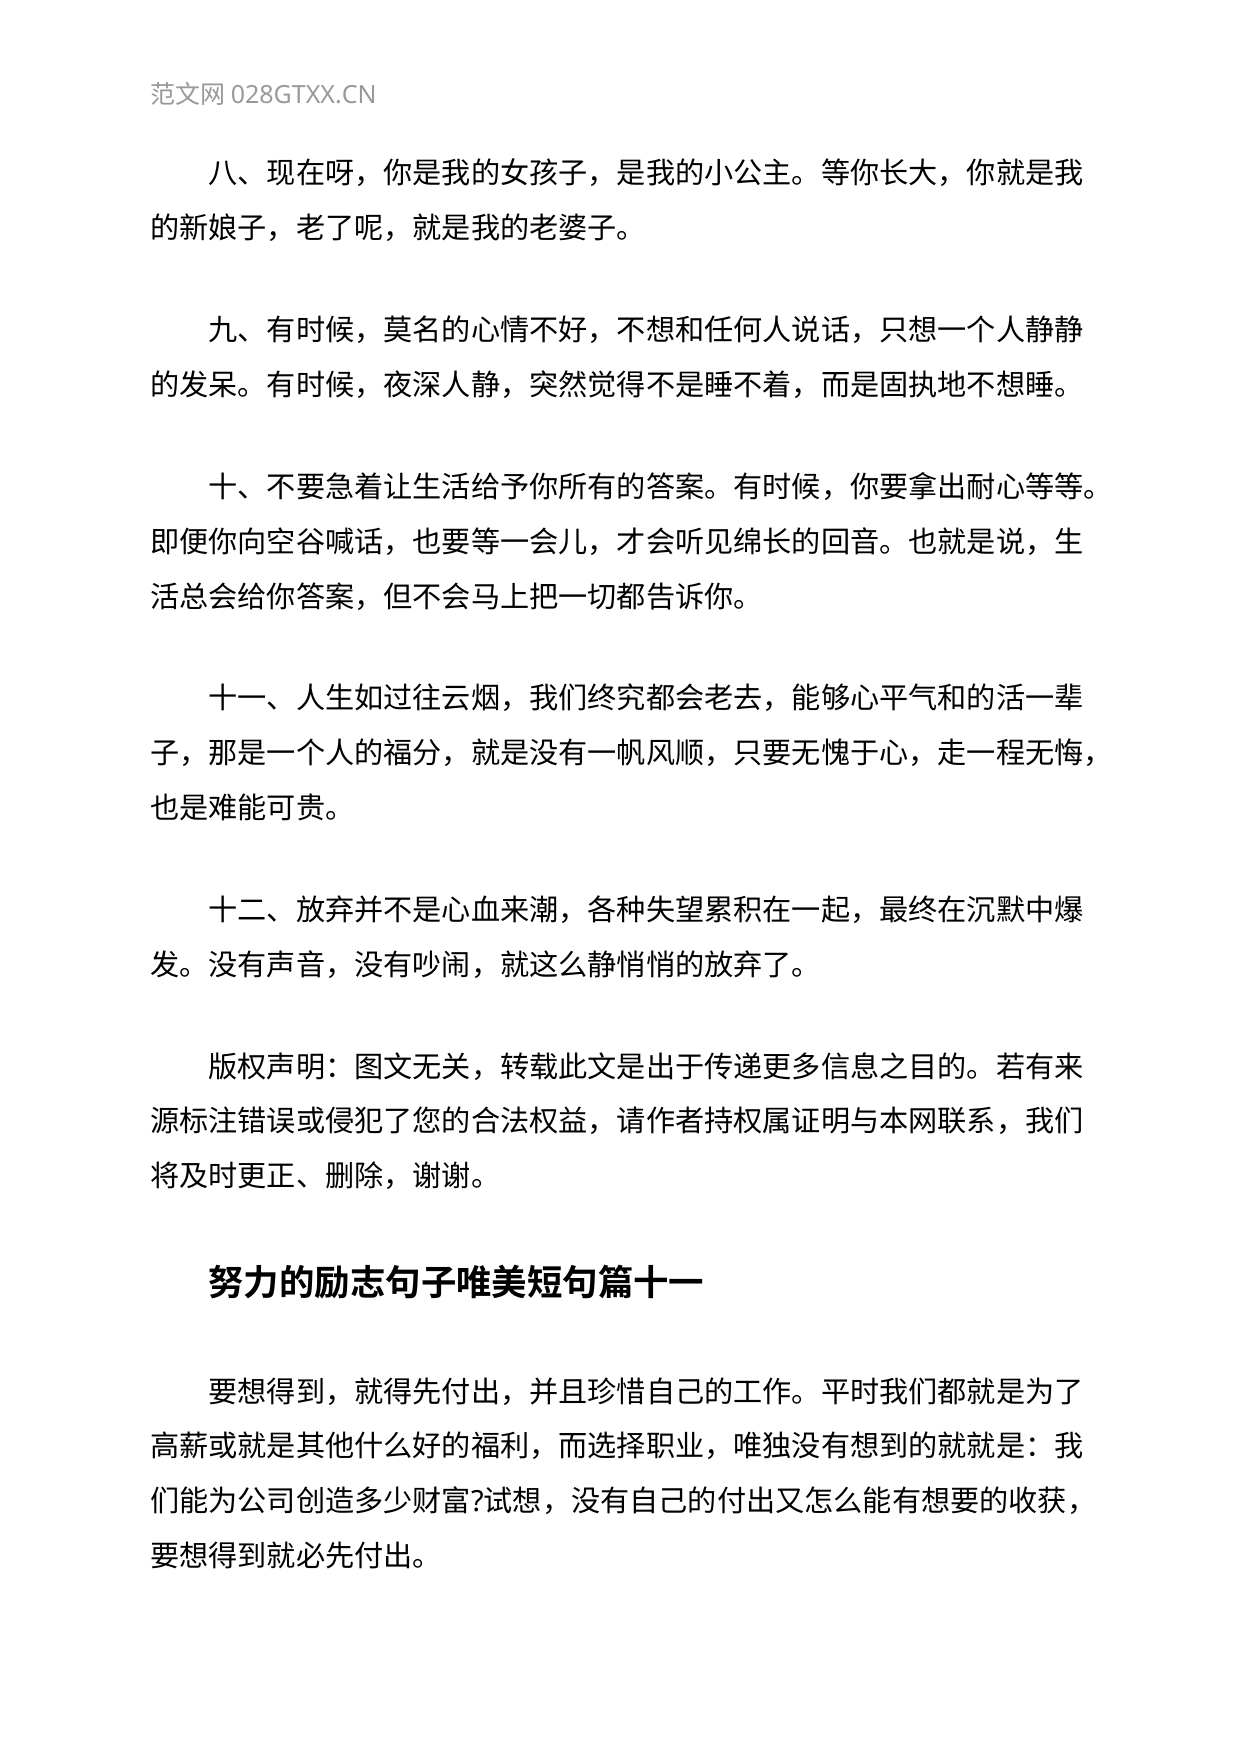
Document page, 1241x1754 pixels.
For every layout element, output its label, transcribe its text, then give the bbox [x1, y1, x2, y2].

text 十、不要急着让生活给予你所有的答案。有时候，你要拿出耐心等等。即便你向空谷喊话，也要等一会儿，才会听见绵长的回音。也就是说，生活总会给你答案，但不会马上把一切都告诉你。 [150, 463, 1090, 615]
text 十一、人生如过往云烟，我们终究都会老去，能够心平气和的活一辈子，那是一个人的福分，就是没有一帆风顺，只要无愧于心，走一程无悔，也是难能可贵。 [150, 675, 1090, 827]
text 八、现在呀，你是我的女孩子，是我的小公主。等你长大，你就是我的新娘子，老了呢，就是我的老婆子。 [150, 150, 1090, 247]
text 九、有时候，莫名的心情不好，不想和任何人说话，只想一个人静静的发呆。有时候，夜深人静，突然觉得不是睡不着，而是固执地不想睡。 [150, 307, 1090, 404]
text 版权声明：图文无关，转载此文是出于传递更多信息之目的。若有来源标注错误或侵犯了您的合法权益，请作者持权属证明与本网联系，我们将及时更正、删除，谢谢。 [150, 1043, 1090, 1195]
text 要想得到，就得先付出，并且珍惜自己的工作。平时我们都就是为了高薪或就是其他什么好的福利，而选择职业，唯独没有想到的就就是：我们能为公司创造多少财富?试想，没有自己的付出又怎么能有想要的收获，要想得到就必先付出。 [150, 1368, 1090, 1575]
text 努力的励志句子唯美短句篇十一 [150, 1255, 1090, 1306]
text 十二、放弃并不是心血来潮，各种失望累积在一起，最终在沉默中爆发。没有声音，没有吵闹，就这么静悄悄的放弃了。 [150, 886, 1090, 984]
